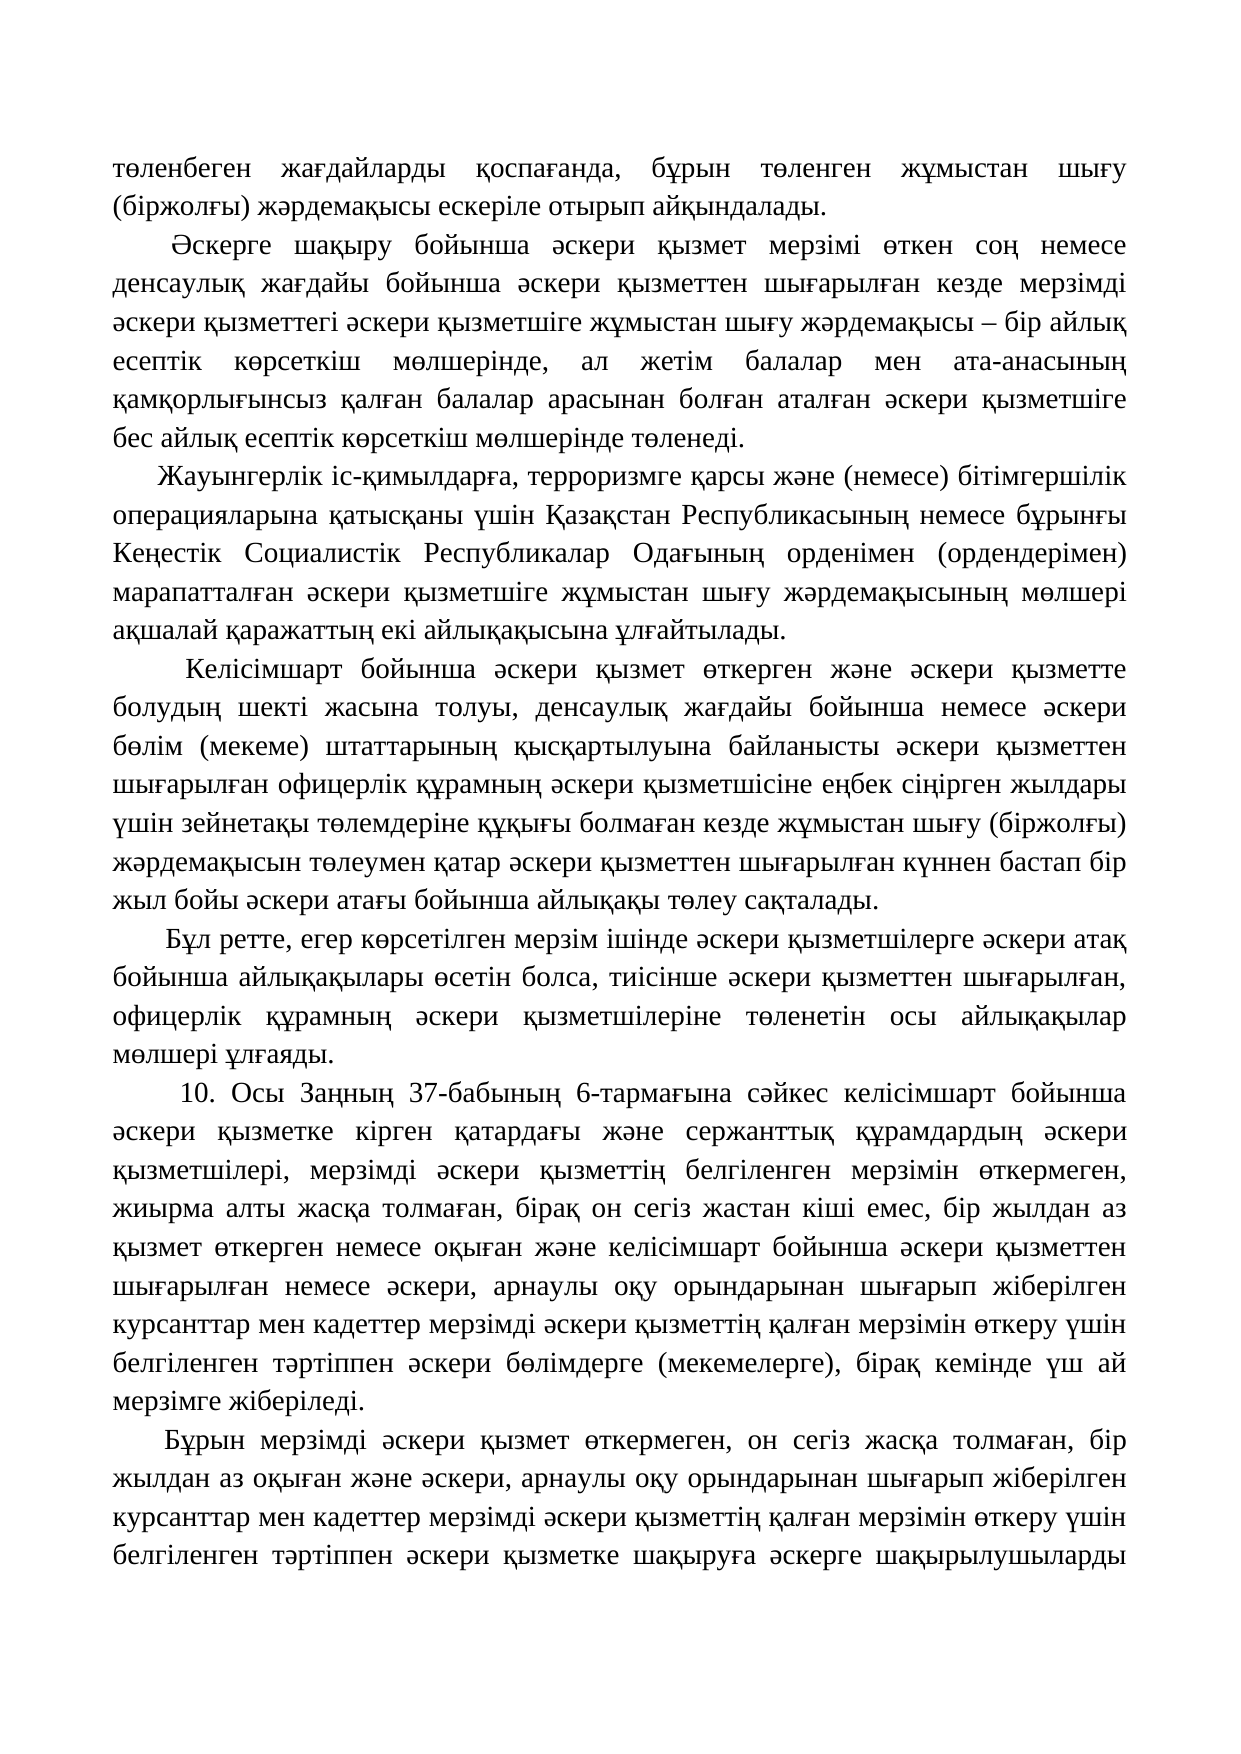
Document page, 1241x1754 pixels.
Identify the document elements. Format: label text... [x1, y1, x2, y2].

text Бұл ретте, егер көрсетілген мерзім ішінде әскери қызметшілерге әскери атақ бойынша айлықақылары өсетін болса, тиісінше әскери қызметтен шығарылған, офицерлік құрамның әскери қызметшілеріне төленетін осы айлықақылар мөлшері ұлғаяды. [112, 921, 1128, 1070]
text Келісімшарт бойынша әскери қызмет өткерген және әскери қызметте болудың шекті жасына толуы, денсаулық жағдайы бойынша немесе әскери бөлім (мекеме) штаттарының қысқартылуына байланысты әскери қызметтен шығарылған офицерлік құрамның әскери қызметшісіне еңбек сіңірген жылдары үшін зейнетақы төлемдеріне құқығы болмаған кезде жұмыстан шығу (біржолғы) жәрдемақысын төлеумен қатар әскери қызметтен шығарылған күннен бастап бір жыл бойы әскери атағы бойынша айлықақы төлеу сақталады. [112, 651, 1128, 916]
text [112, 150, 1128, 222]
text Әскерге шақыру бойынша әскери қызмет мерзімі өткен соң немесе денсаулық жағдайы бойынша әскери қызметтен шығарылған кезде мерзімді әскери қызметтегі әскери қызметшіге жұмыстан шығу жәрдемақысы – бір айлық есептік көрсеткіш мөлшерінде, ал жетім балалар мен ата-анасының қамқорлығынсыз қалған балалар арасынан болған аталған әскери қызметшіге бес айлық есептік көрсеткіш мөлшерінде төленеді. [112, 227, 1128, 453]
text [112, 1422, 1128, 1571]
text Жауынгерлік іс-қимылдарға, терроризмге қарсы және (немесе) бітімгершілік операцияларына қатысқаны үшін Қазақстан Республикасының немесе бұрынғы Кеңестік Социалистік Республикалар Одағының орденімен (ордендерімен) марапатталған әскери қызметшіге жұмыстан шығу жәрдемақысының мөлшері ақшалай қаражаттың екі айлықақысына ұлғайтылады. [112, 458, 1128, 646]
